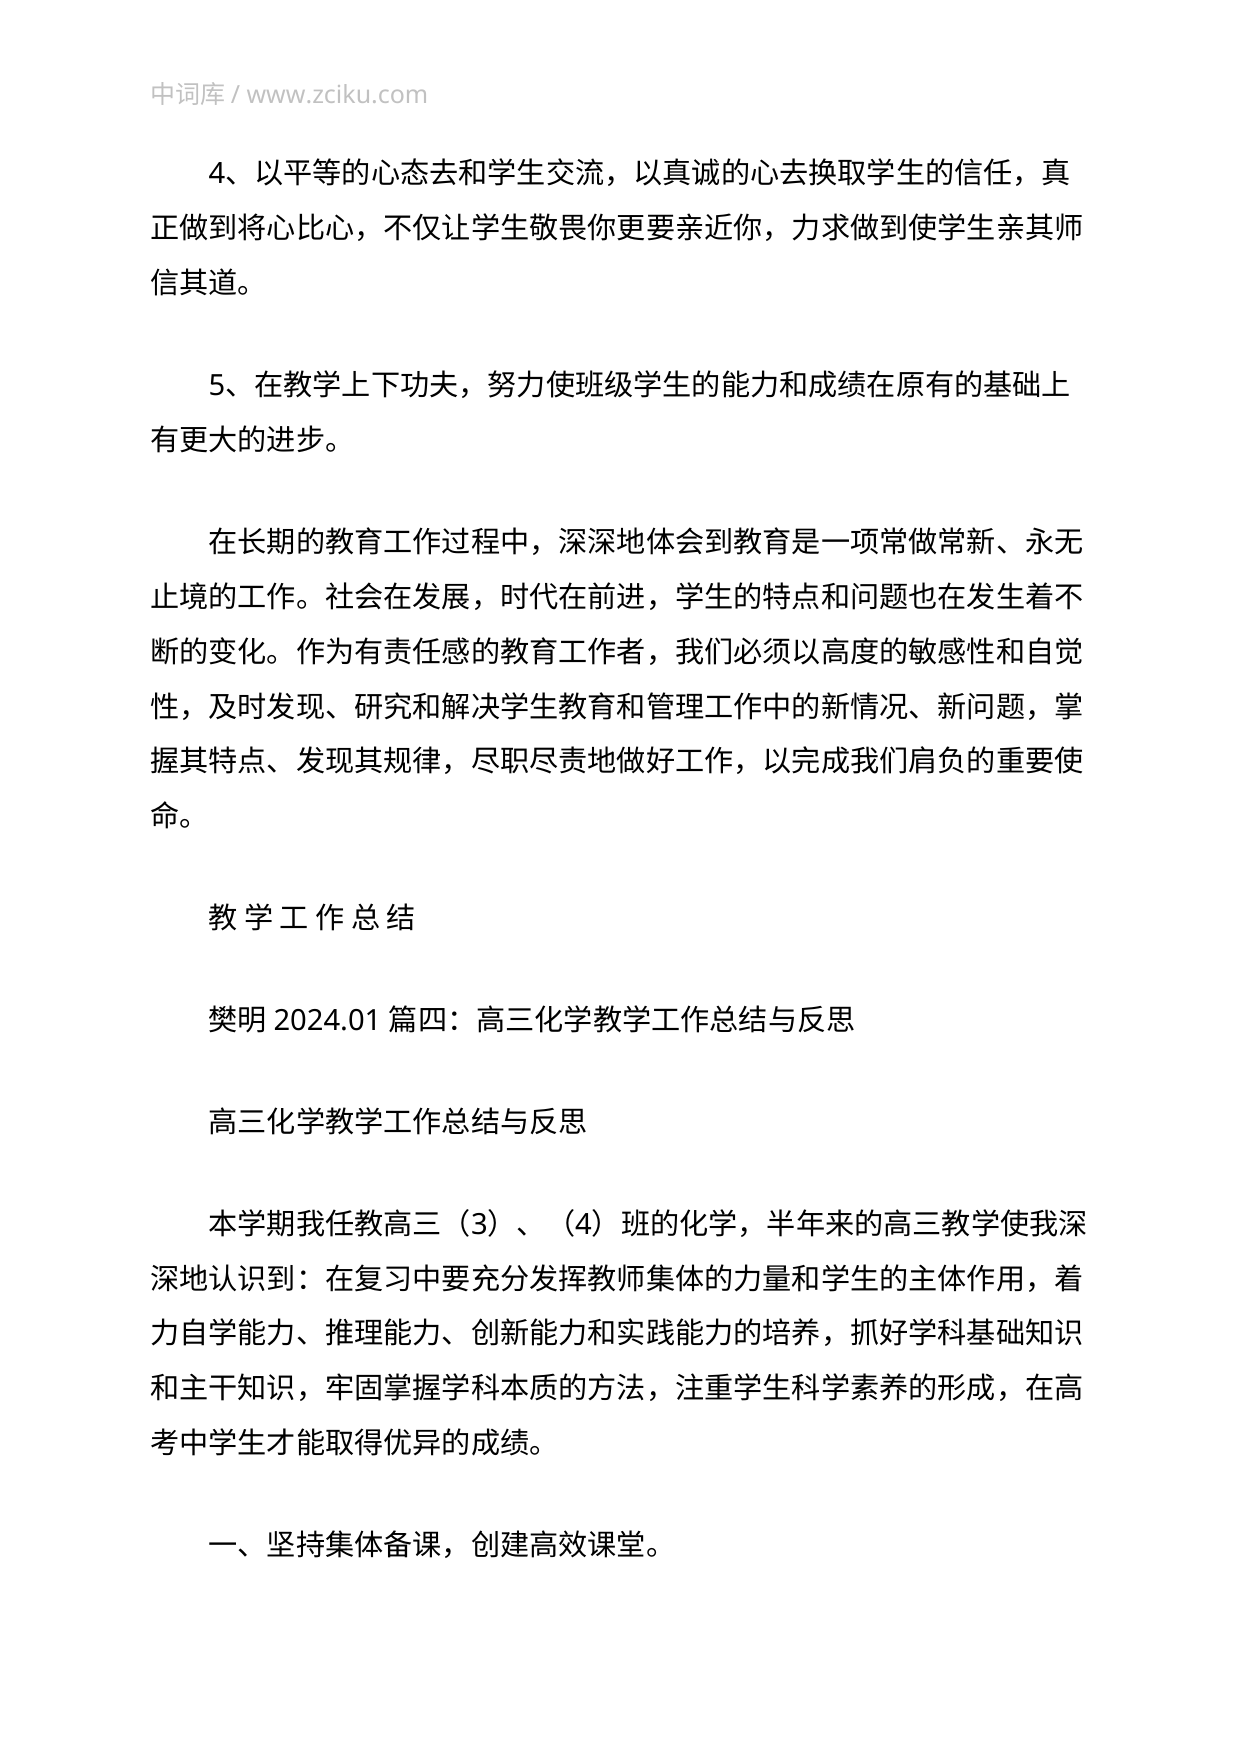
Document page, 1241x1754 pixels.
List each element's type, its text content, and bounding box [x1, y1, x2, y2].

text 在长期的教育工作过程中，深深地体会到教育是一项常做常新、永无止境的工作。社会在发展，时代在前进，学生的特点和问题也在发生着不断的变化。作为有责任感的教育工作者，我们必须以高度的敏感性和自觉性，及时发现、研究和解决学生教育和管理工作中的新情况、新问题，掌握其特点、发现其规律，尽职尽责地做好工作，以完成我们肩负的重要使命。 [150, 518, 1090, 835]
text 一、坚持集体备课，创建高效课堂。 [150, 1522, 1090, 1564]
text 本学期我任教高三（3）、（4）班的化学，半年来的高三教学使我深深地认识到：在复习中要充分发挥教师集体的力量和学生的主体作用，着力自学能力、推理能力、创新能力和实践能力的培养，抓好学科基础知识和主干知识，牢固掌握学科本质的方法，注重学生科学素养的形成，在高考中学生才能取得优异的成绩。 [150, 1200, 1090, 1462]
text 教 学 工 作 总 结 [150, 895, 1090, 937]
text 4、以平等的心态去和学生交流，以真诚的心去换取学生的信任，真正做到将心比心，不仅让学生敬畏你更要亲近你，力求做到使学生亲其师信其道。 [150, 150, 1090, 302]
text 樊明 2024.01 篇四：高三化学教学工作总结与反思 [150, 996, 1090, 1039]
text 高三化学教学工作总结与反思 [150, 1098, 1090, 1141]
text 5、在教学上下功夫，努力使班级学生的能力和成绩在原有的基础上有更大的进步。 [150, 362, 1090, 459]
